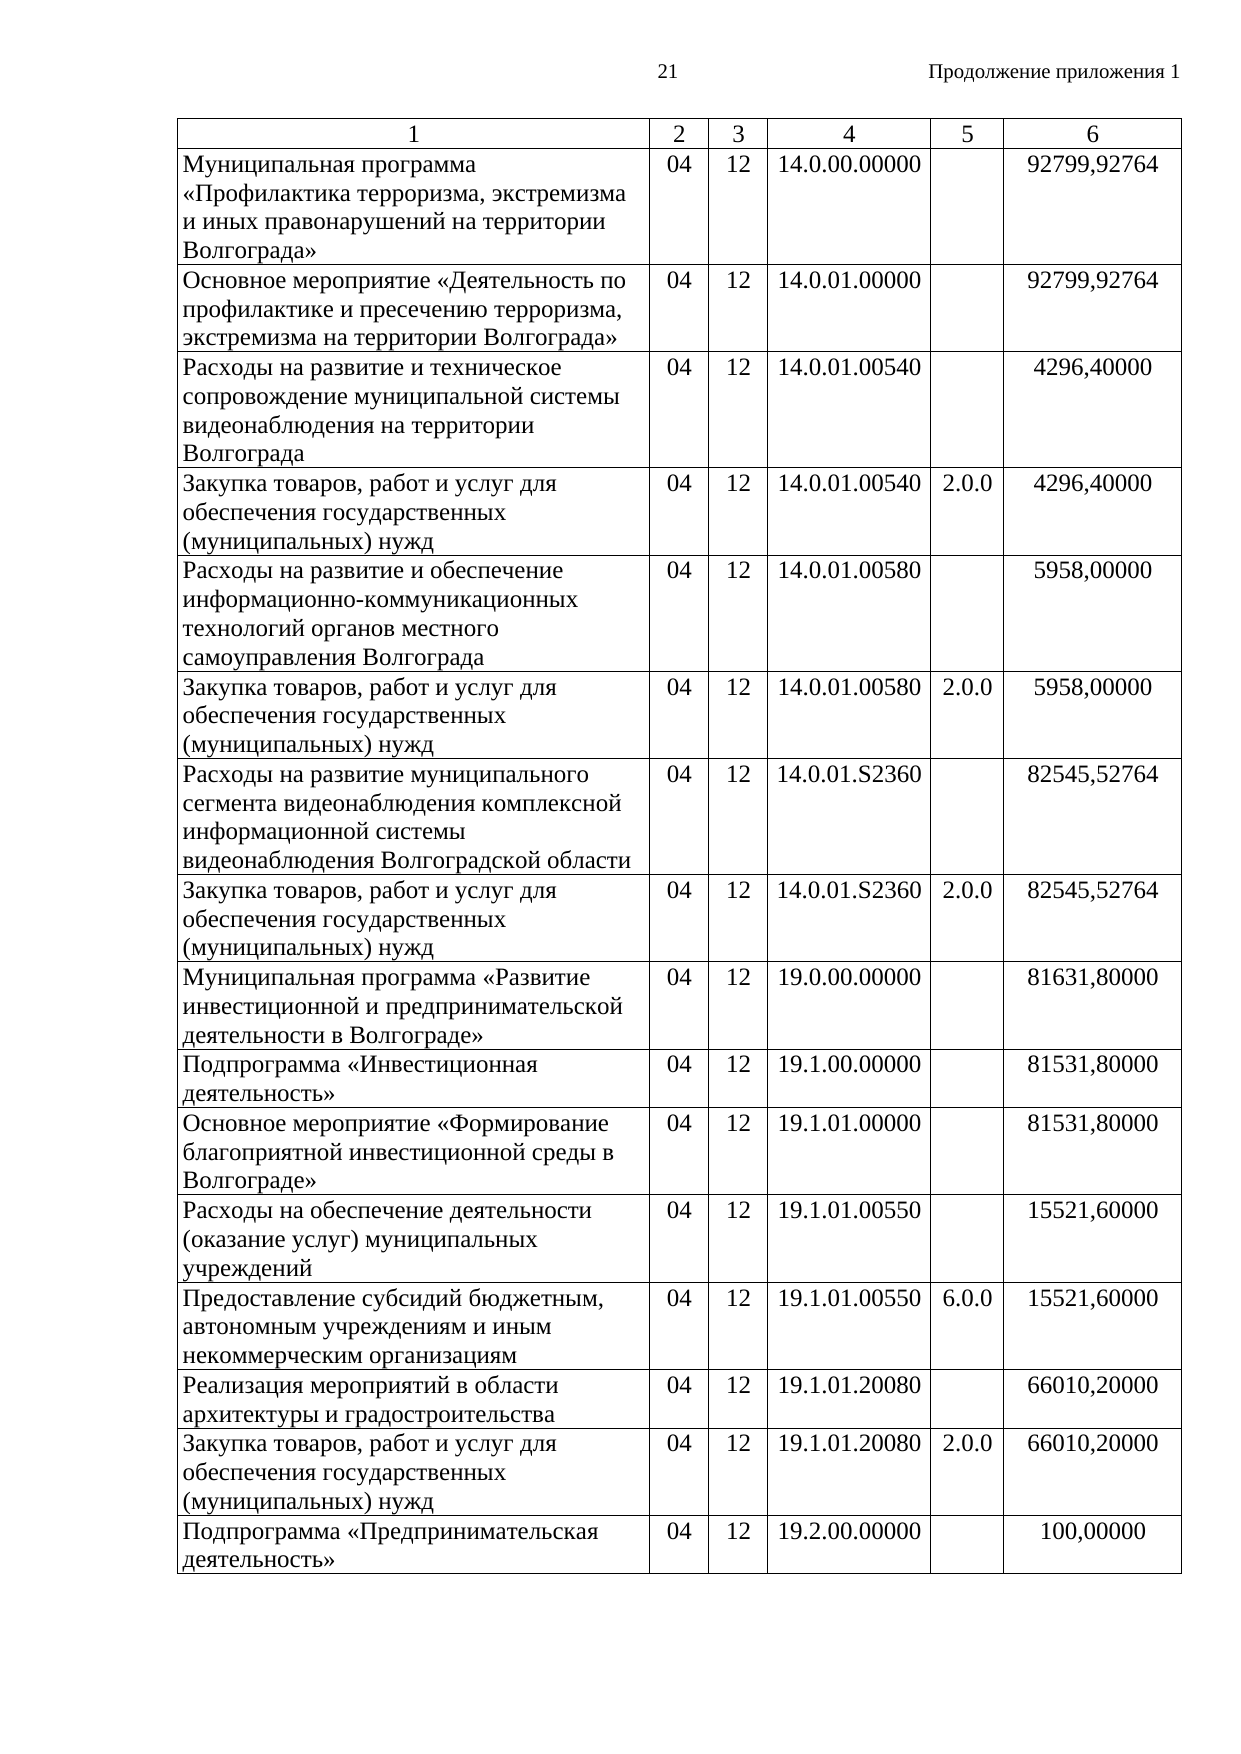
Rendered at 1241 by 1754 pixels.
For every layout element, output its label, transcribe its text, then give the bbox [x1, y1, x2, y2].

table_cell 04 [650, 1108, 708, 1194]
table_cell 12 [709, 759, 767, 874]
table_cell 100,00000 [1004, 1516, 1181, 1573]
table_cell 2.0.0 [931, 468, 1003, 554]
table_cell 14.0.01.S2360 [768, 875, 930, 961]
table_cell 5958,00000 [1004, 672, 1181, 758]
table_header 3 [709, 119, 767, 148]
table_cell 12 [709, 556, 767, 671]
table_cell 81631,80000 [1004, 962, 1181, 1048]
table_cell [931, 1050, 1003, 1107]
table_cell Предоставление субсидий бюджетным, автономным учреждениям и иным некоммерческим организациям [178, 1283, 649, 1369]
table_cell [931, 1516, 1003, 1573]
table_cell 04 [650, 468, 708, 554]
table_cell 04 [650, 672, 708, 758]
table_cell 04 [650, 1283, 708, 1369]
table_cell 14.0.01.00000 [768, 265, 930, 351]
table_cell 19.1.01.00000 [768, 1108, 930, 1194]
table_cell Подпрограмма «Инвестиционная деятельность» [178, 1050, 649, 1107]
table_cell 19.1.01.20080 [768, 1429, 930, 1515]
table_cell [931, 1195, 1003, 1282]
table_cell Расходы на обеспечение деятельности (оказание услуг) муниципальных учреждений [178, 1195, 649, 1282]
table_cell 4296,40000 [1004, 468, 1181, 554]
table_cell Закупка товаров, работ и услуг для обеспечения государственных (муниципальных) нужд [178, 1429, 649, 1515]
table_cell Расходы на развитие и техническое сопровождение муниципальной системы видеонаблюдения на территории Волгограда [178, 352, 649, 467]
table_cell 19.1.01.00550 [768, 1283, 930, 1369]
table_cell [931, 556, 1003, 671]
table_header 5 [931, 119, 1003, 148]
table_cell 14.0.00.00000 [768, 149, 930, 264]
table_cell 81531,80000 [1004, 1050, 1181, 1107]
table_cell 14.0.01.00540 [768, 468, 930, 554]
table_cell 12 [709, 672, 767, 758]
table_cell 12 [709, 1283, 767, 1369]
table_cell [931, 1108, 1003, 1194]
table_cell Реализация мероприятий в области архитектуры и градостроительства [178, 1370, 649, 1427]
table_cell 04 [650, 149, 708, 264]
table_cell 04 [650, 759, 708, 874]
table_cell 04 [650, 352, 708, 467]
table_cell 5958,00000 [1004, 556, 1181, 671]
table_cell 82545,52764 [1004, 875, 1181, 961]
table_cell 04 [650, 962, 708, 1048]
table_cell 04 [650, 1429, 708, 1515]
table_cell Муниципальная программа «Профилактика терроризма, экстремизма и иных правонарушений на территории Волгограда» [178, 149, 649, 264]
table_cell 4296,40000 [1004, 352, 1181, 467]
table_cell 14.0.01.00580 [768, 672, 930, 758]
table_cell 66010,20000 [1004, 1370, 1181, 1427]
table_cell 92799,92764 [1004, 149, 1181, 264]
table_cell 12 [709, 1195, 767, 1282]
table_cell 12 [709, 265, 767, 351]
table_cell 19.2.00.00000 [768, 1516, 930, 1573]
table_cell 2.0.0 [931, 1429, 1003, 1515]
table_cell 14.0.01.S2360 [768, 759, 930, 874]
table_cell 04 [650, 1516, 708, 1573]
table_cell 04 [650, 1370, 708, 1427]
table_cell Закупка товаров, работ и услуг для обеспечения государственных (муниципальных) нужд [178, 672, 649, 758]
table_cell 12 [709, 1516, 767, 1573]
table_cell [931, 962, 1003, 1048]
table_cell 6.0.0 [931, 1283, 1003, 1369]
table_header 4 [768, 119, 930, 148]
table_cell Подпрограмма «Предпринимательская деятельность» [178, 1516, 649, 1573]
table_cell 04 [650, 875, 708, 961]
table_cell 04 [650, 1195, 708, 1282]
table_cell 19.1.01.00550 [768, 1195, 930, 1282]
table_cell 14.0.01.00580 [768, 556, 930, 671]
table_cell 12 [709, 1370, 767, 1427]
table_cell Основное мероприятие «Формирование благоприятной инвестиционной среды в Волгограде» [178, 1108, 649, 1194]
table_cell 81531,80000 [1004, 1108, 1181, 1194]
table_cell 12 [709, 468, 767, 554]
table_cell 04 [650, 1050, 708, 1107]
table_cell 12 [709, 149, 767, 264]
table_cell 66010,20000 [1004, 1429, 1181, 1515]
table_header 1 [178, 119, 649, 148]
table_cell 14.0.01.00540 [768, 352, 930, 467]
table_cell 12 [709, 962, 767, 1048]
table_cell [931, 759, 1003, 874]
table_cell 12 [709, 1050, 767, 1107]
table_header 2 [650, 119, 708, 148]
table_cell 2.0.0 [931, 672, 1003, 758]
table_cell [931, 149, 1003, 264]
table_cell [931, 1370, 1003, 1427]
table_cell Закупка товаров, работ и услуг для обеспечения государственных (муниципальных) нужд [178, 875, 649, 961]
table_cell Закупка товаров, работ и услуг для обеспечения государственных (муниципальных) нужд [178, 468, 649, 554]
table_cell Основное мероприятие «Деятельность по профилактике и пресечению терроризма, экстремизма на территории Волгограда» [178, 265, 649, 351]
table_cell 12 [709, 1429, 767, 1515]
table_cell 19.0.00.00000 [768, 962, 930, 1048]
table_cell 15521,60000 [1004, 1195, 1181, 1282]
table_cell 04 [650, 556, 708, 671]
table_cell 04 [650, 265, 708, 351]
table_cell 12 [709, 875, 767, 961]
table_cell [931, 352, 1003, 467]
table_cell 19.1.00.00000 [768, 1050, 930, 1107]
table_cell 19.1.01.20080 [768, 1370, 930, 1427]
table_cell 15521,60000 [1004, 1283, 1181, 1369]
table_cell Муниципальная программа «Развитие инвестиционной и предпринимательской деятельности в Волгограде» [178, 962, 649, 1048]
table_cell 2.0.0 [931, 875, 1003, 961]
table_header 6 [1004, 119, 1181, 148]
table_cell [931, 265, 1003, 351]
table_cell 92799,92764 [1004, 265, 1181, 351]
table_cell 12 [709, 1108, 767, 1194]
table_cell Расходы на развитие и обеспечение информационно-коммуникационных технологий органов местного самоуправления Волгограда [178, 556, 649, 671]
table_cell 12 [709, 352, 767, 467]
table_cell Расходы на развитие муниципального сегмента видеонаблюдения комплексной информационной системы видеонаблюдения Волгоградской области [178, 759, 649, 874]
table_cell 82545,52764 [1004, 759, 1181, 874]
